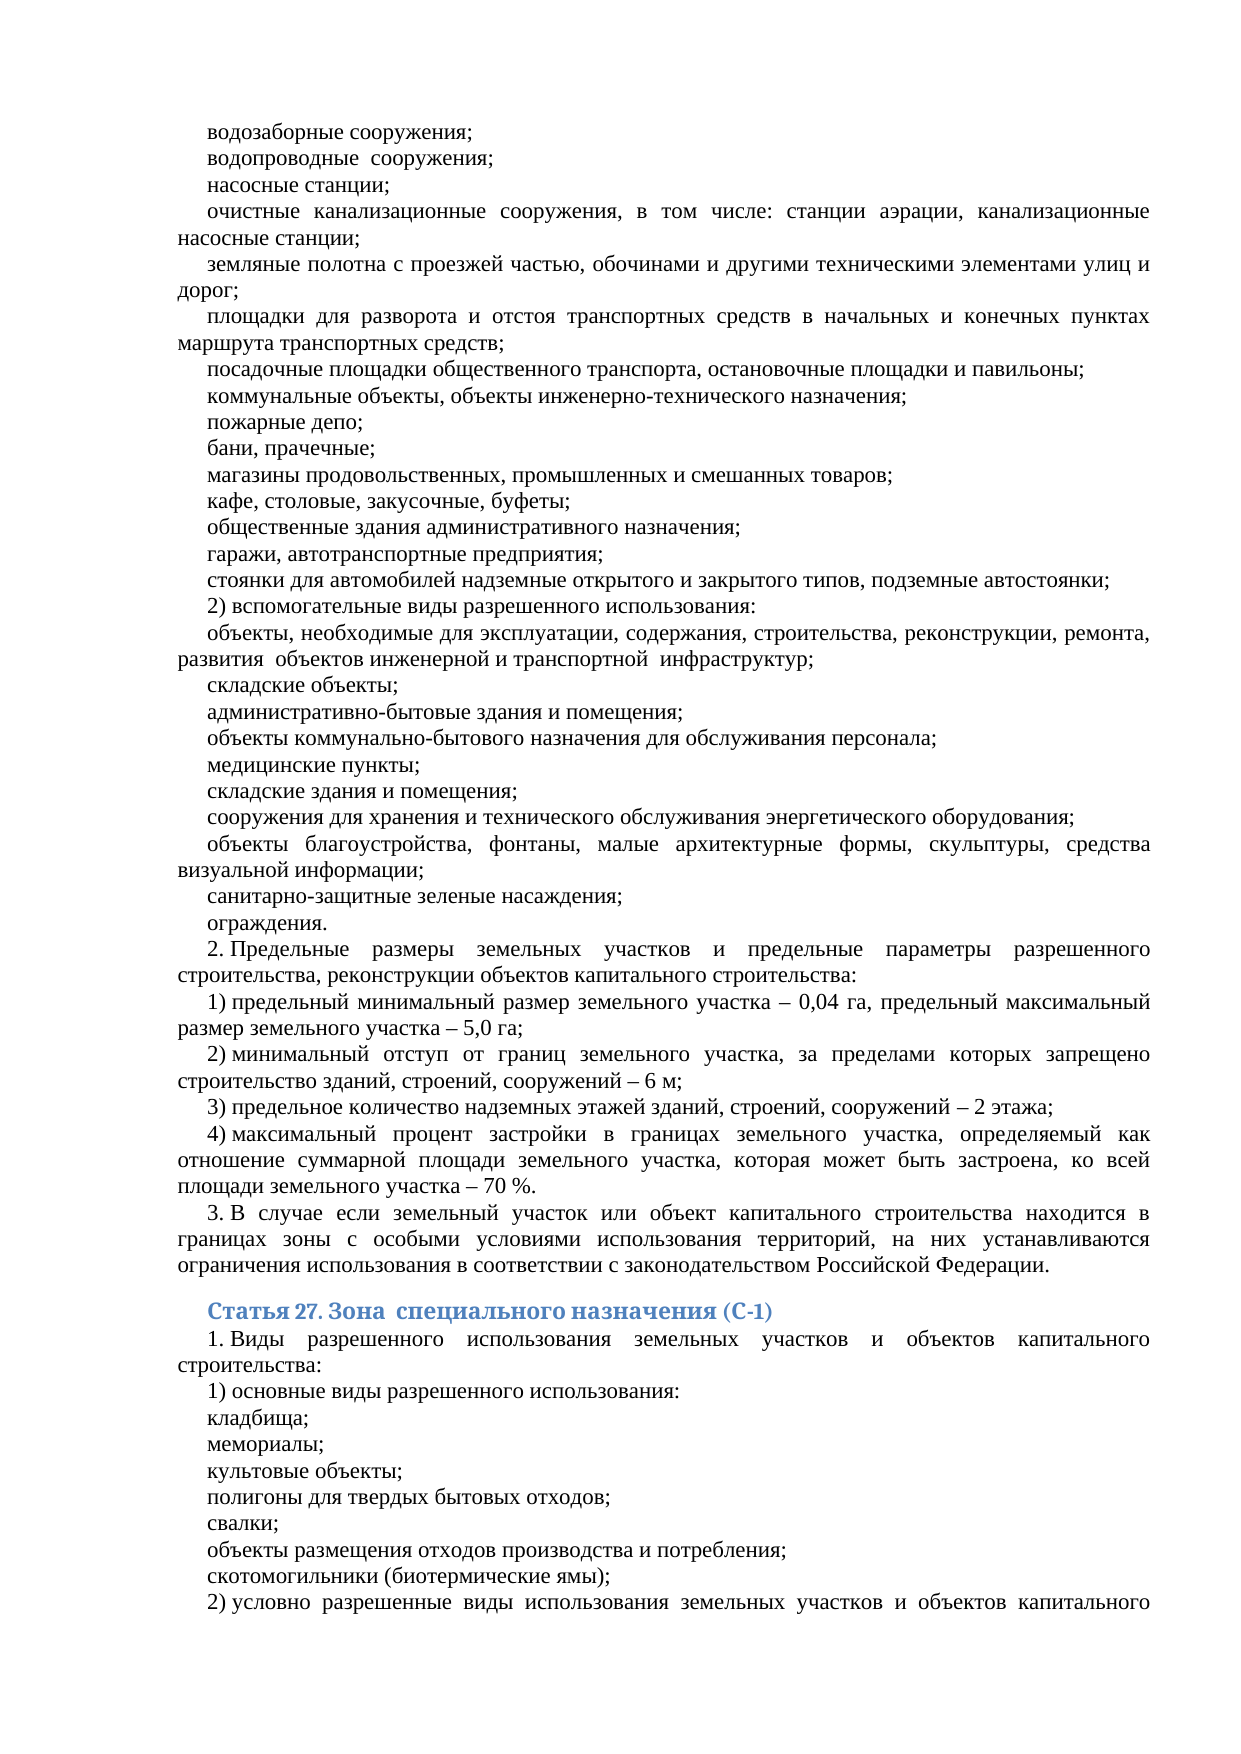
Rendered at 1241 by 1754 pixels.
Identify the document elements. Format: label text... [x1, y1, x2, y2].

subtitle стоянки для автомобилей надземные открытого и закрытого типов, подземные автостоянки; [177, 566, 1152, 592]
subtitle насосные станции; [177, 171, 1152, 197]
subtitle складские объекты; [177, 672, 1152, 698]
subtitle административно-бытовые здания и помещения; [177, 698, 1152, 724]
subtitle земляные полотна с проезжей частью, обочинами и другими техническими элементами улиц и дорог; [177, 250, 1152, 303]
subtitle кафе, столовые, закусочные, буфеты; [177, 487, 1152, 513]
subtitle мемориалы; [177, 1430, 1152, 1457]
subtitle 2) вспомогательные виды разрешенного использования: [177, 592, 1152, 619]
subtitle гаражи, автотранспортные предприятия; [177, 540, 1152, 566]
subtitle 2) минимальный отступ от границ земельного участка, за пределами которых запрещено строительство зданий, строений, сооружений – 6 м; [177, 1041, 1152, 1093]
subtitle медицинские пункты; [177, 751, 1152, 777]
subtitle ограждения. [177, 909, 1152, 935]
subtitle свалки; [177, 1509, 1152, 1536]
subtitle 3) предельное количество надземных этажей зданий, строений, сооружений – 2 этажа; [177, 1093, 1152, 1119]
subtitle объекты благоустройства, фонтаны, малые архитектурные формы, скульптуры, средства визуальной информации; [177, 830, 1152, 882]
subtitle объекты размещения отходов производства и потребления; [177, 1536, 1152, 1562]
subtitle культовые объекты; [177, 1457, 1152, 1483]
subtitle бани, прачечные; [177, 434, 1152, 461]
subtitle площадки для разворота и отстоя транспортных средств в начальных и конечных пунктах маршрута транспортных средств; [177, 303, 1152, 355]
subtitle магазины продовольственных, промышленных и смешанных товаров; [177, 461, 1152, 487]
subtitle 4) максимальный процент застройки в границах земельного участка, определяемый как отношение суммарной площади земельного участка, которая может быть застроена, ко всей площади земельного участка – 70 %. [177, 1119, 1152, 1199]
subtitle 3. В случае если земельный участок или объект капитального строительства находится в границах зоны с особыми условиями использования территорий, на них устанавливаются ограничения использования в соответствии с законодательством Российской Федерации. [177, 1199, 1152, 1278]
subtitle объекты коммунально-бытового назначения для обслуживания персонала; [177, 724, 1152, 751]
subtitle объекты, необходимые для эксплуатации, содержания, строительства, реконструкции, ремонта, развития объектов инженерной и транспортной инфраструктур; [177, 619, 1152, 672]
subtitle скотомогильники (биотермические ямы); [177, 1562, 1152, 1588]
subtitle коммунальные объекты, объекты инженерно-технического назначения; [177, 382, 1152, 408]
subtitle 1. Виды разрешенного использования земельных участков и объектов капитального строительства: [177, 1325, 1152, 1378]
subtitle Статья 27. Зона специального назначения (С-1) [177, 1298, 1152, 1325]
subtitle общественные здания административного назначения; [177, 513, 1152, 540]
subtitle кладбища; [177, 1404, 1152, 1430]
subtitle водозаборные сооружения; [177, 118, 1152, 144]
subtitle складские здания и помещения; [177, 777, 1152, 803]
subtitle 1) основные виды разрешенного использования: [177, 1378, 1152, 1404]
subtitle водопроводные сооружения; [177, 144, 1152, 171]
subtitle очистные канализационные сооружения, в том числе: станции аэрации, канализационные насосные станции; [177, 197, 1152, 250]
subtitle полигоны для твердых бытовых отходов; [177, 1483, 1152, 1509]
subtitle 1) предельный минимальный размер земельного участка – 0,04 га, предельный максимальный размер земельного участка – 5,0 га; [177, 988, 1152, 1041]
subtitle посадочные площадки общественного транспорта, остановочные площадки и павильоны; [177, 355, 1152, 382]
subtitle санитарно-защитные зеленые насаждения; [177, 882, 1152, 909]
subtitle пожарные депо; [177, 408, 1152, 434]
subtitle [177, 1588, 1152, 1615]
subtitle сооружения для хранения и технического обслуживания энергетического оборудования; [177, 803, 1152, 830]
subtitle 2. Предельные размеры земельных участков и предельные параметры разрешенного строительства, реконструкции объектов капитального строительства: [177, 935, 1152, 988]
